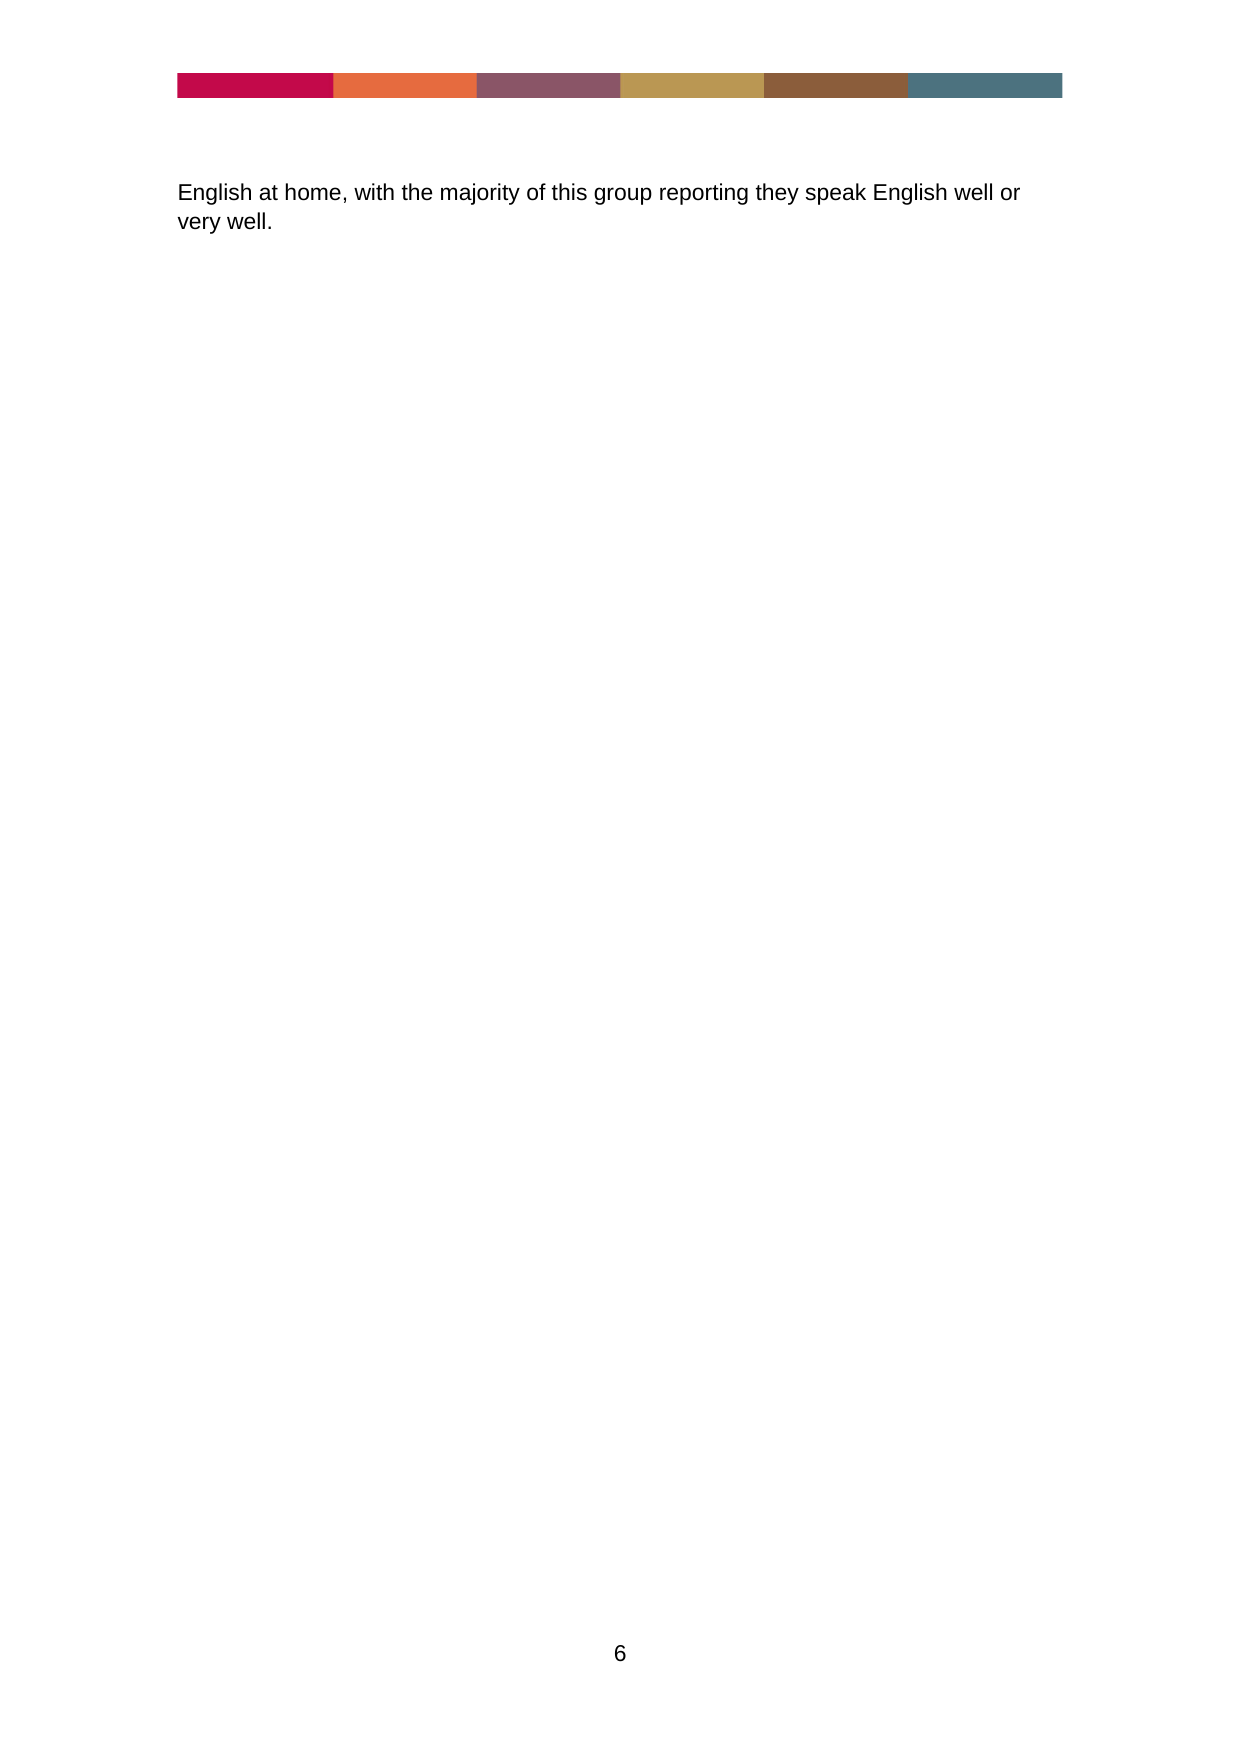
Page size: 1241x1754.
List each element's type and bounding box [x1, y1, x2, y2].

picture [177, 73, 1063, 98]
text [177, 177, 1063, 236]
